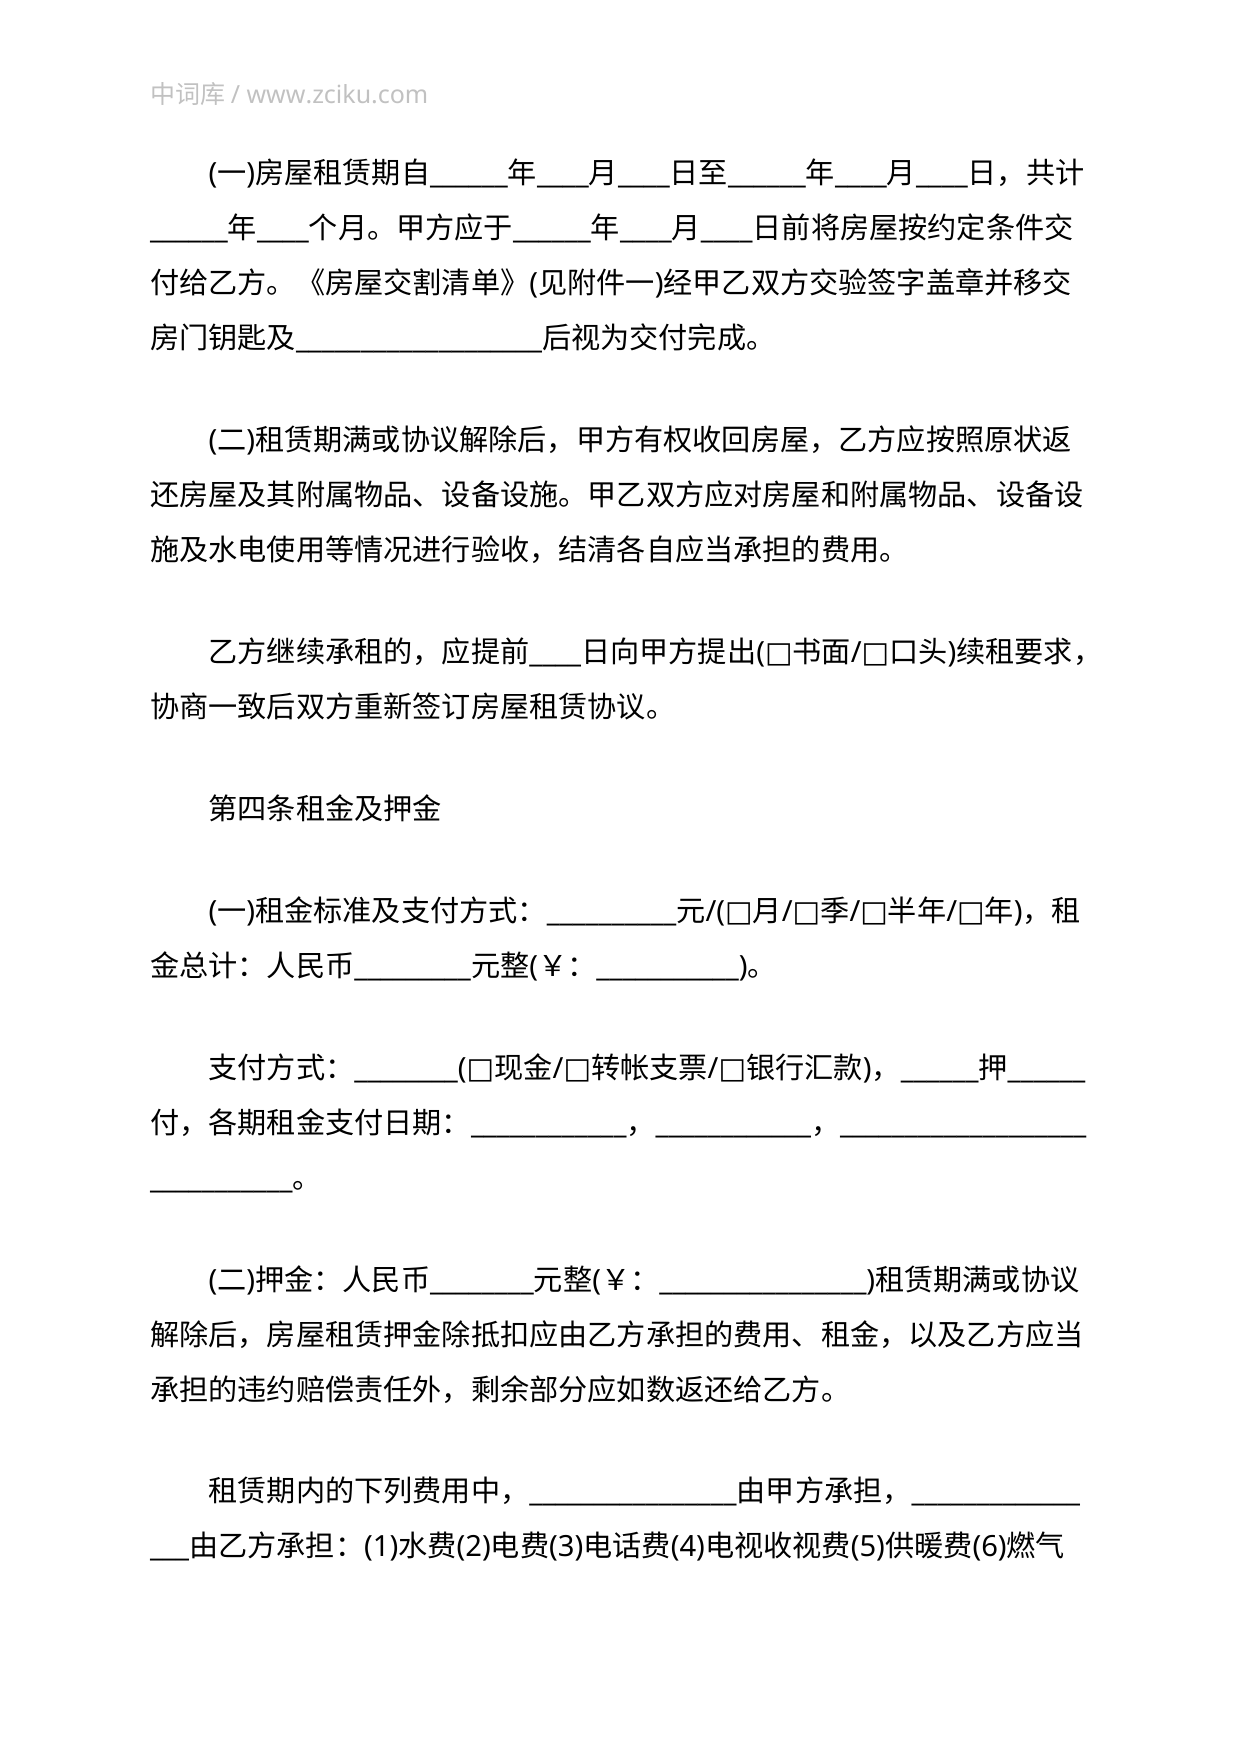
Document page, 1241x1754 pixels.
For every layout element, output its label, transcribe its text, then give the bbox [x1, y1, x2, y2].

text (一)房屋租赁期自______年____月____日至______年____月____日，共计______年____个月。甲方应于______年____月____日前将房屋按约定条件交付给乙方。《房屋交割清单》(见附件一)经甲乙双方交验签字盖章并移交房门钥匙及___________________后视为交付完成。 [150, 150, 1090, 357]
text 第四条租金及押金 [150, 785, 1090, 828]
text 乙方继续承租的，应提前____日向甲方提出(□书面/□口头)续租要求，协商一致后双方重新签订房屋租赁协议。 [150, 629, 1090, 726]
text (二)租赁期满或协议解除后，甲方有权收回房屋，乙方应按照原状返还房屋及其附属物品、设备设施。甲乙双方应对房屋和附属物品、设备设施及水电使用等情况进行验收，结清各自应当承担的费用。 [150, 417, 1090, 569]
text (二)押金：人民币________元整(￥：________________)租赁期满或协议解除后，房屋租赁押金除抵扣应由乙方承担的费用、租金，以及乙方应当承担的违约赔偿责任外，剩余部分应如数返还给乙方。 [150, 1256, 1090, 1408]
text (一)租金标准及支付方式：__________元/(□月/□季/□半年/□年)，租金总计：人民币_________元整(￥：___________)。 [150, 887, 1090, 984]
text 支付方式：________(□现金/□转帐支票/□银行汇款)，______押______付，各期租金支付日期：____________，____________，______________________________。 [150, 1044, 1090, 1197]
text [150, 1468, 1090, 1565]
